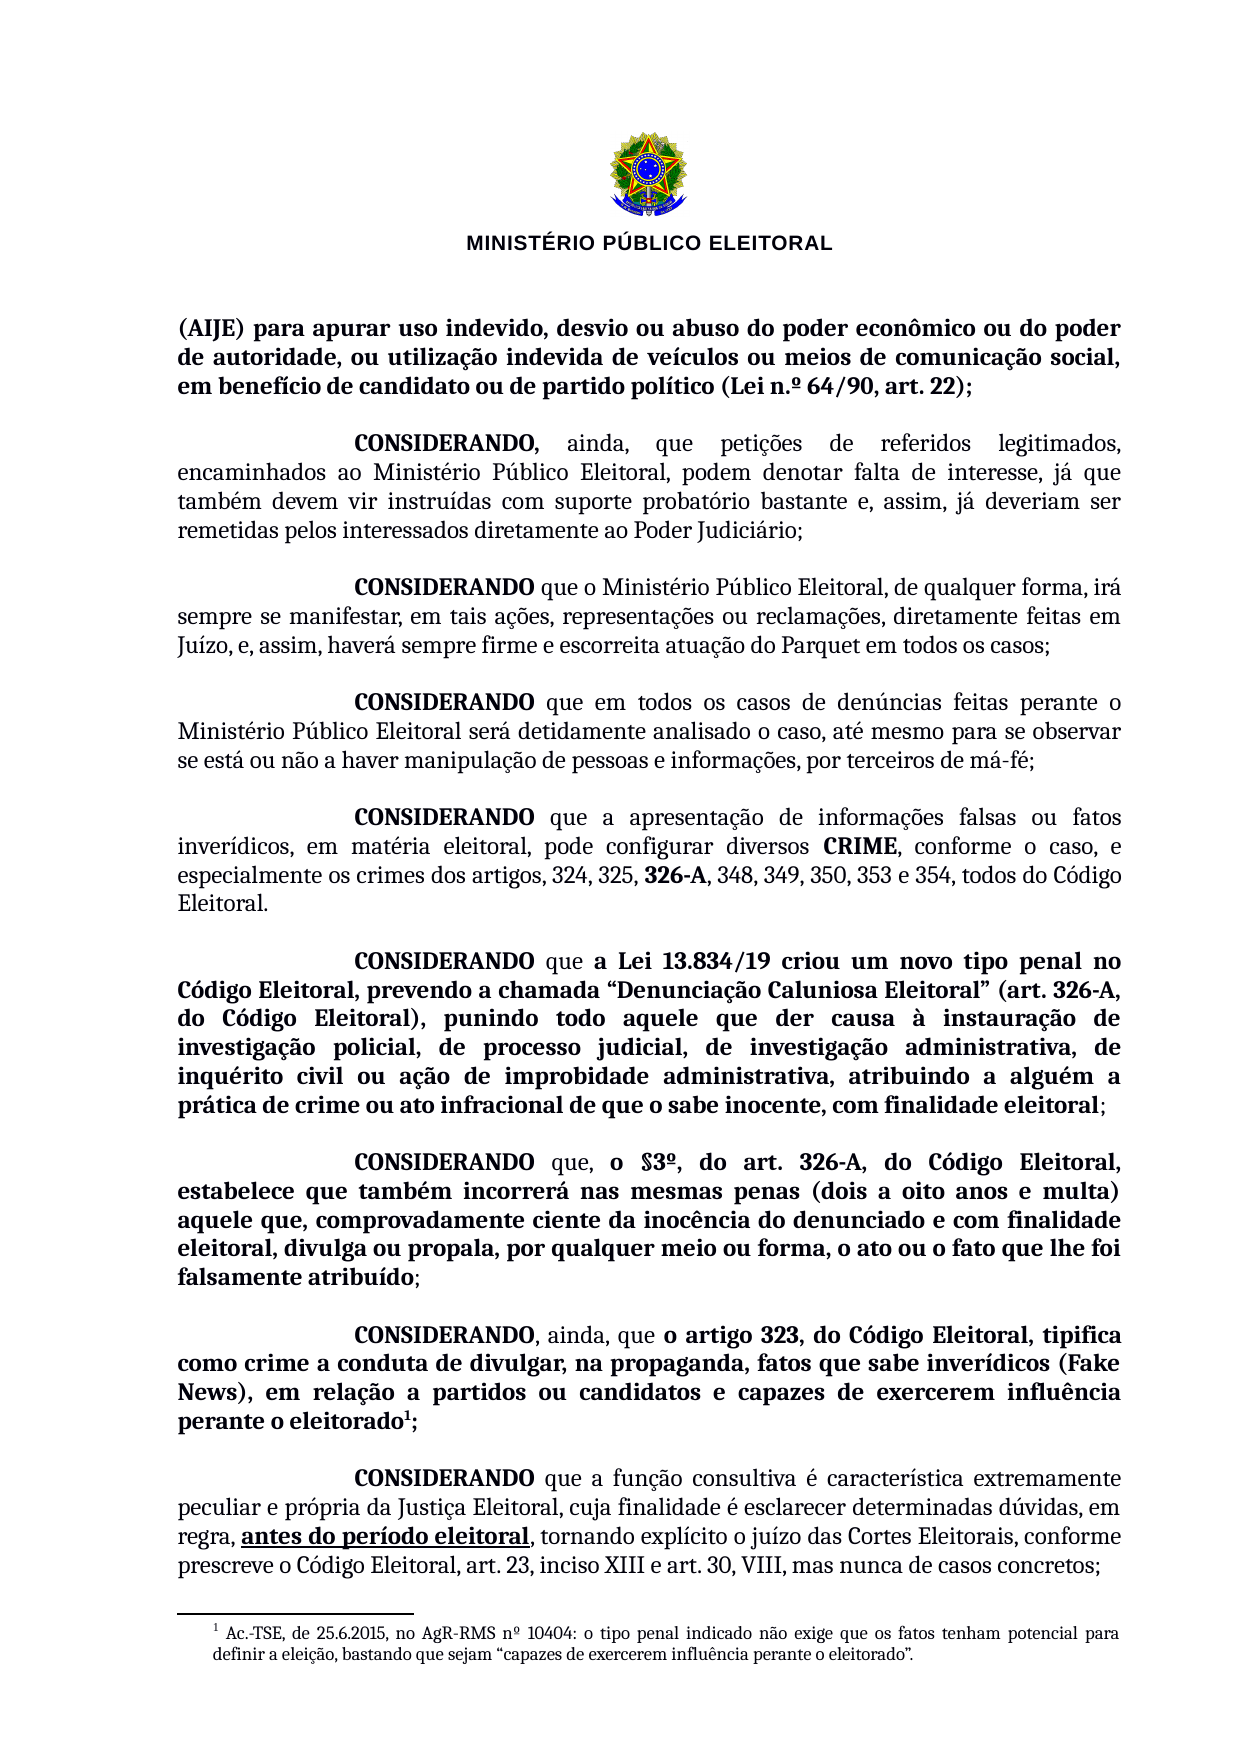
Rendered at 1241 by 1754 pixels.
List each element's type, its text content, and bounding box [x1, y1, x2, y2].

text CONSIDERANDO que a apresentação de informações falsas ou fatos inverídicos, em matéria eleitoral, pode configurar diversos CRIME, conforme o caso, e especialmente os crimes dos artigos, 324, 325, 326-A, 348, 349, 350, 353 e 354, todos do Código Eleitoral. [177, 803, 1122, 918]
text CONSIDERANDO que a Lei 13.834/19 criou um novo tipo penal no Código Eleitoral, prevendo a chamada “Denunciação Caluniosa Eleitoral” (art. 326-A, do Código Eleitoral), punindo todo aquele que der causa à instauração de investigação policial, de processo judicial, de investigação administrativa, de inquérito civil ou ação de improbidade administrativa, atribuindo a alguém a prática de crime ou ato infracional de que o sabe inocente, com finalidade eleitoral; [177, 947, 1122, 1119]
text CONSIDERANDO que em todos os casos de denúncias feitas perante o Ministério Público Eleitoral será detidamente analisado o caso, até mesmo para se observar se está ou não a haver manipulação de pessoas e informações, por terceiros de má-fé; [177, 688, 1122, 774]
text CONSIDERANDO que a função consultiva é característica extremamente peculiar e própria da Justiça Eleitoral, cuja finalidade é esclarecer determinadas dúvidas, em regra, antes do período eleitoral, tornando explícito o juízo das Cortes Eleitorais, conforme prescreve o Código Eleitoral, art. 23, inciso XIII e art. 30, VIII, mas nunca de casos concretos; [177, 1464, 1122, 1579]
text CONSIDERANDO que, o §3º, do art. 326-A, do Código Eleitoral, estabelece que também incorrerá nas mesmas penas (dois a oito anos e multa) aquele que, comprovadamente ciente da inocência do denunciado e com finalidade eleitoral, divulga ou propala, por qualquer meio ou forma, o ato ou o fato que lhe foi falsamente atribuído; [177, 1148, 1122, 1292]
text CONSIDERANDO, ainda, que petições de referidos legitimados, encaminhados ao Ministério Público Eleitoral, podem denotar falta de interesse, já que também devem vir instruídas com suporte probatório bastante e, assim, já deveriam ser remetidas pelos interessados diretamente ao Poder Judiciário; [177, 429, 1122, 544]
text CONSIDERANDO, ainda, que o artigo 323, do Código Eleitoral, tipifica como crime a conduta de divulgar, na propaganda, fatos que sabe inverídicos (Fake News), em relação a partidos ou candidatos e capazes de exercerem influência perante o eleitorado; [177, 1321, 1122, 1436]
picture [609, 131, 690, 217]
text CONSIDERANDO que o Ministério Público Eleitoral, de qualquer forma, irá sempre se manifestar, em tais ações, representações ou reclamações, diretamente feitas em Juízo, e, assim, haverá sempre firme e escorreita atuação do Parquet em todos os casos; [177, 573, 1122, 659]
